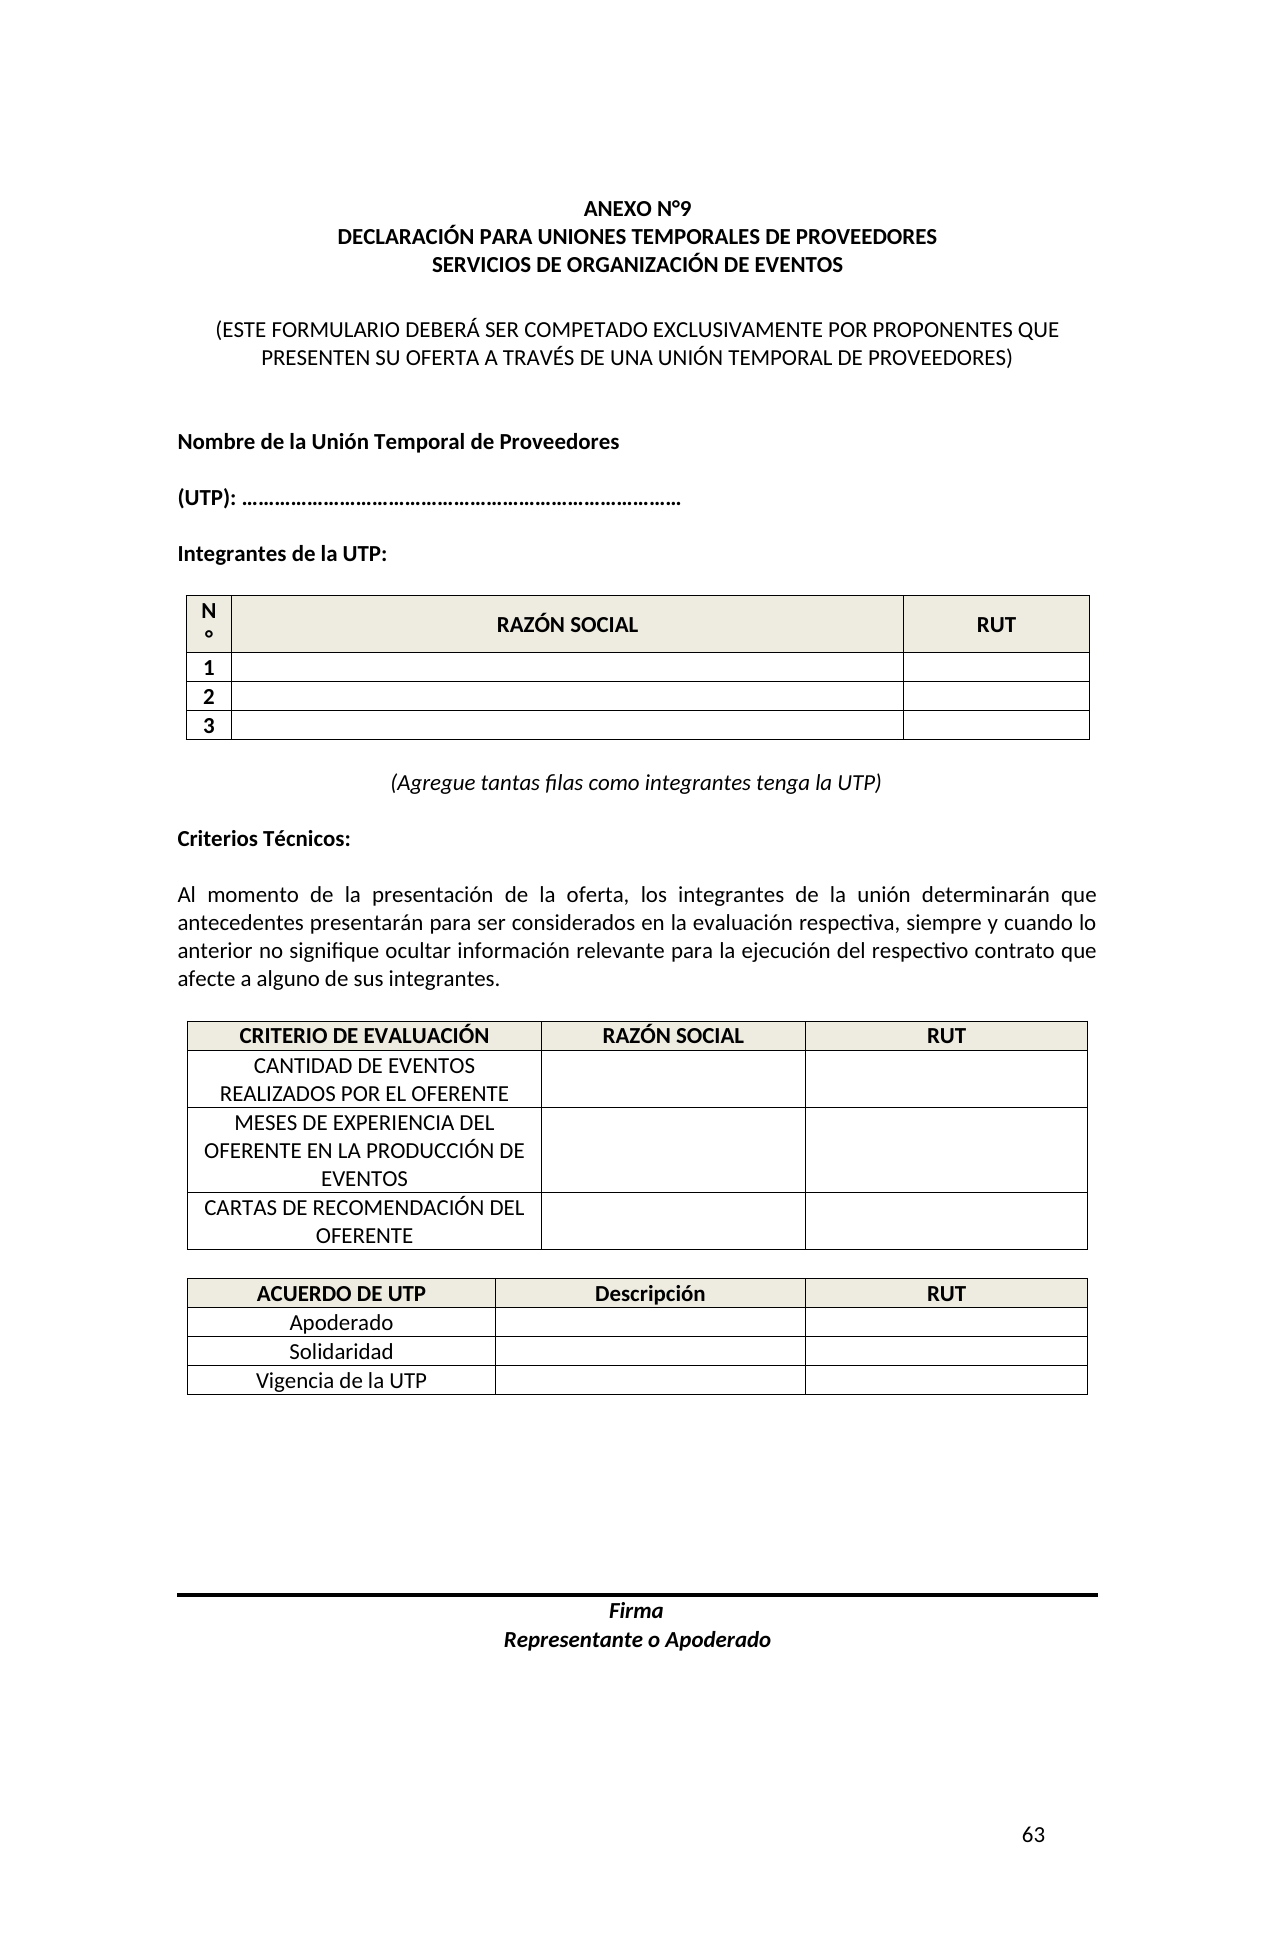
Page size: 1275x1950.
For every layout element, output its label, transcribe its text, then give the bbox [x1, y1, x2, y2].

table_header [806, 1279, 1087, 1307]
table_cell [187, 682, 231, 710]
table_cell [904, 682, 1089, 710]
text Representante o Apoderado [177, 1625, 1098, 1653]
text SERVICIOS DE ORGANIZACIÓN DE EVENTOS [177, 251, 1098, 278]
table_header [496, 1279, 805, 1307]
text Firma [177, 1597, 1098, 1625]
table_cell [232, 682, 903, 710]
text Al momento de la presentación de la oferta, los integrantes de la unión determinarán que antecedentes presentarán para ser considerados en la evaluación respectiva, siempre y cuando lo anterior no signifique ocultar información relevante para la ejecución del respectivo contrato que afecte a alguno de sus integrantes. [177, 881, 1098, 993]
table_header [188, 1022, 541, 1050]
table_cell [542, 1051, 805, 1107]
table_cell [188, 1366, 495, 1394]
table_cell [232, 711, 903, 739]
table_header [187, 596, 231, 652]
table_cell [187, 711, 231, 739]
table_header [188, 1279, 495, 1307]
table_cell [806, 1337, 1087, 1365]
subtitle ANEXO N°9 [177, 194, 1098, 222]
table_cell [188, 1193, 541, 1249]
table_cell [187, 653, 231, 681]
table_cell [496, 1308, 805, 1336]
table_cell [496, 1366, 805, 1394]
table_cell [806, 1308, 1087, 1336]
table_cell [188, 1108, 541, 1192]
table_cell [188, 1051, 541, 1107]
text (Agregue tantas filas como integrantes tenga la UTP) [177, 768, 1098, 796]
text (UTP): ……………………………………………………………………… [177, 483, 1098, 511]
text Integrantes de la UTP: [177, 539, 1098, 567]
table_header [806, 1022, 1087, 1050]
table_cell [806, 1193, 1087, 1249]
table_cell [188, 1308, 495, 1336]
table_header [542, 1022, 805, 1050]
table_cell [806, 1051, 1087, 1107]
text Criterios Técnicos: [177, 824, 1098, 852]
text DECLARACIÓN PARA UNIONES TEMPORALES DE PROVEEDORES [177, 222, 1098, 251]
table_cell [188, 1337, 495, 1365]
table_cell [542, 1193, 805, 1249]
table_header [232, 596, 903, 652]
text (ESTE FORMULARIO DEBERÁ SER COMPETADO EXCLUSIVAMENTE POR PROPONENTES QUE PRESENTEN SU OFERTA A TRAVÉS DE UNA UNIÓN TEMPORAL DE PROVEEDORES) [177, 315, 1098, 371]
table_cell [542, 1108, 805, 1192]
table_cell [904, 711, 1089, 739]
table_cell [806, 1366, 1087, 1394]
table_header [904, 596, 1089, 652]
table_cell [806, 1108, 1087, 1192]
text Nombre de la Unión Temporal de Proveedores [177, 427, 1098, 455]
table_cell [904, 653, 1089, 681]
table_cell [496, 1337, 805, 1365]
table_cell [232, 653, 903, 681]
